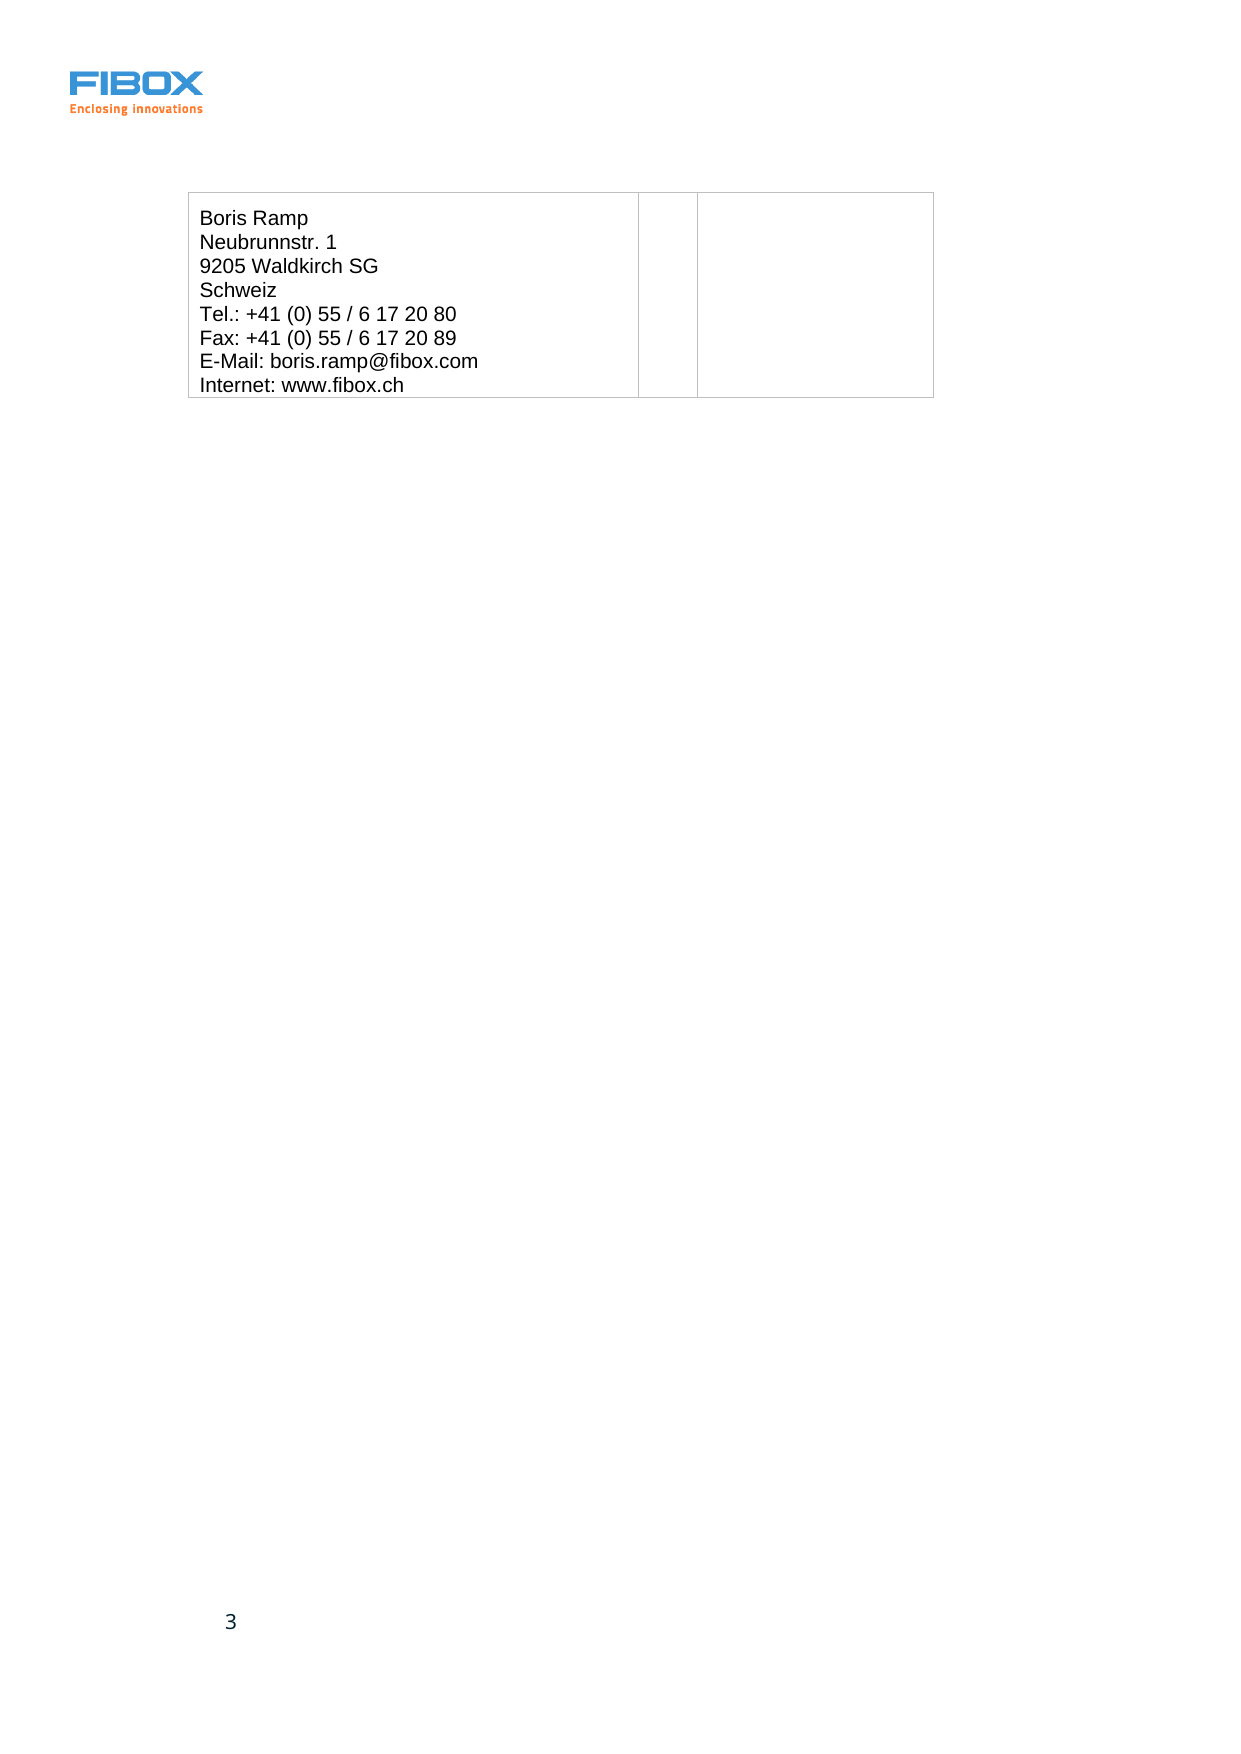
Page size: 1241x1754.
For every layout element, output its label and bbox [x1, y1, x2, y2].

table_header [639, 193, 697, 397]
table_header [189, 193, 638, 397]
picture [69, 70, 204, 116]
table_header [698, 193, 933, 397]
